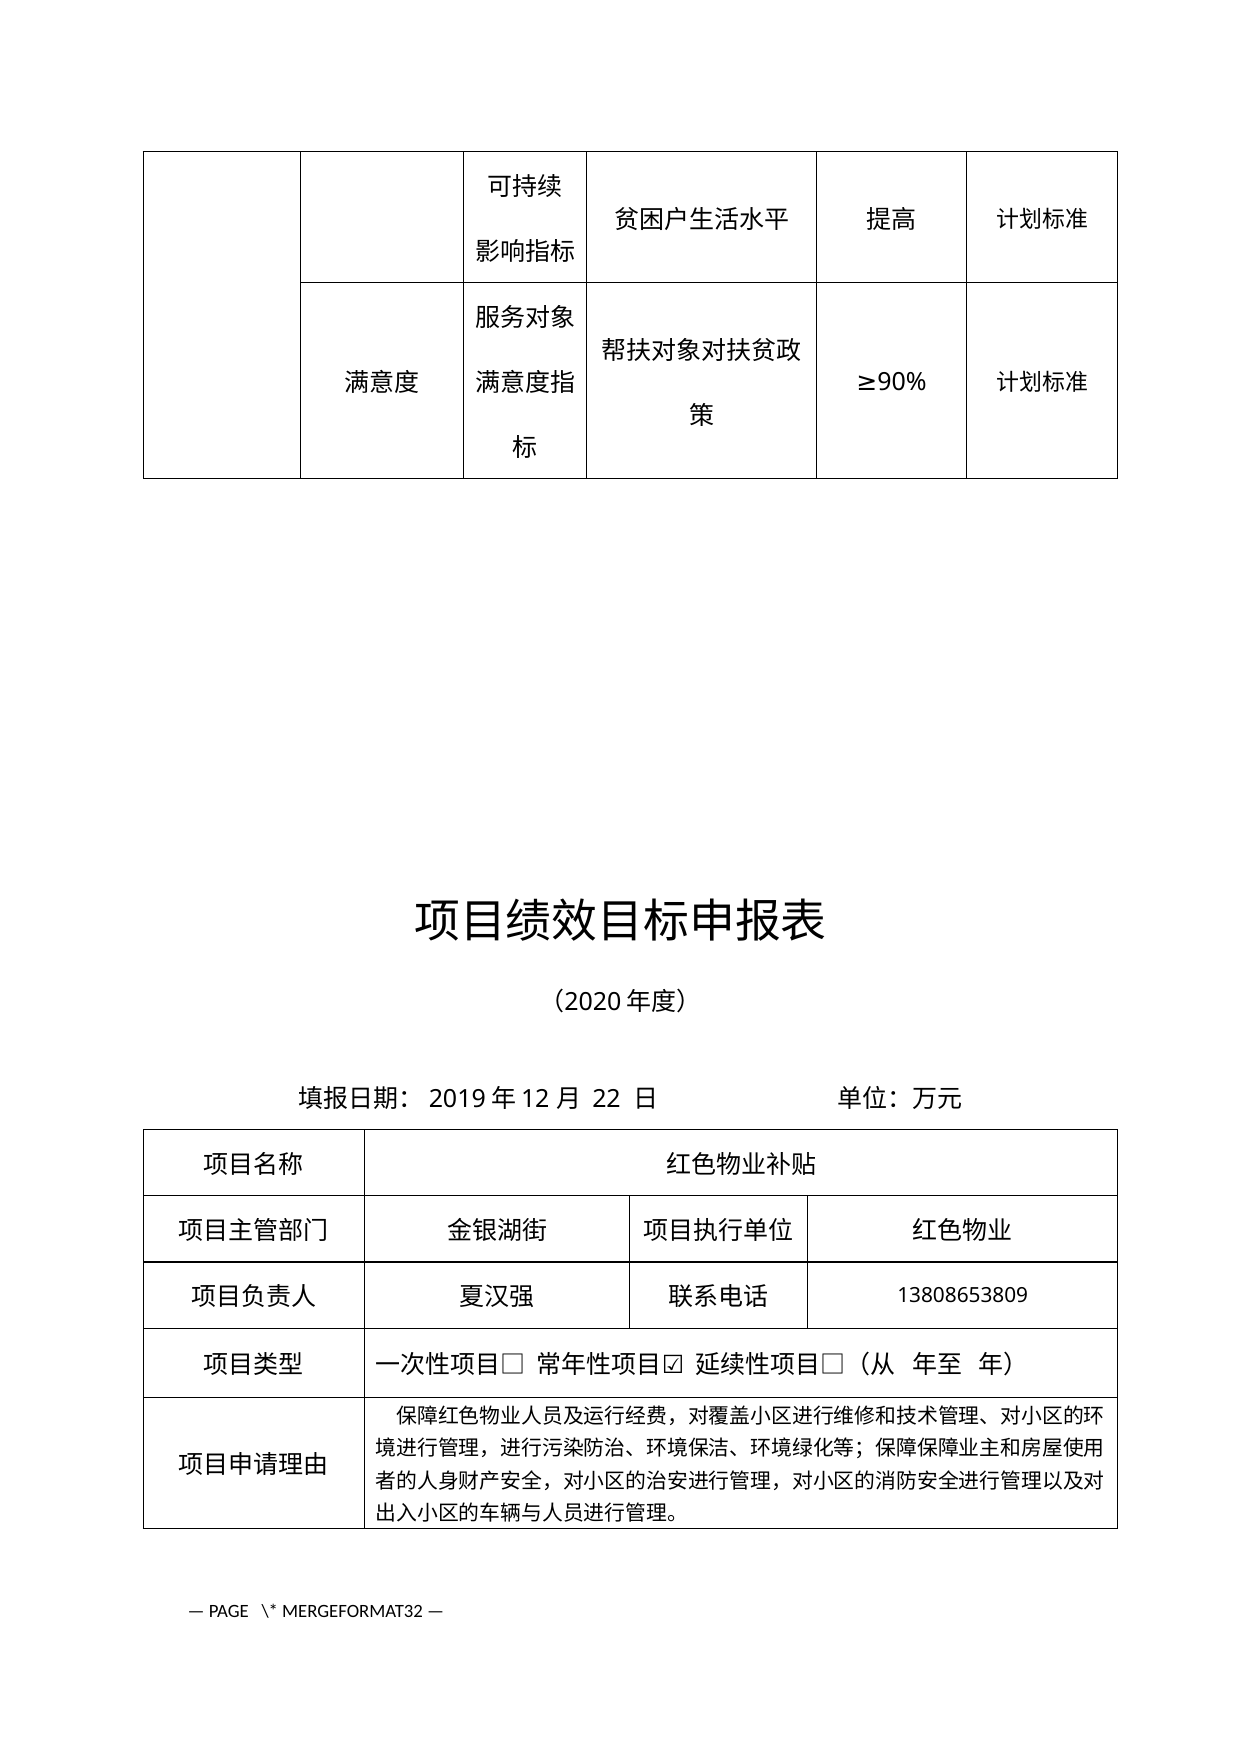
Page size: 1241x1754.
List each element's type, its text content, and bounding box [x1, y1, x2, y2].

table_cell 可持续 影响指标 [464, 152, 586, 282]
text 项目绩效目标申报表 [187, 869, 1053, 967]
text （2020年度） [187, 967, 1053, 1032]
table_cell 13808653809 [808, 1263, 1117, 1327]
table_cell 贫困户生活水平 [587, 152, 816, 282]
table_cell 项目类型 [144, 1329, 364, 1397]
table_cell 项目名称 [144, 1130, 364, 1195]
table_cell 服务对象 满意度指标 [464, 283, 586, 478]
table_cell 红色物业 [808, 1196, 1117, 1261]
table_cell 项目申请理由 [144, 1398, 364, 1528]
table_cell 满意度 [301, 283, 463, 478]
table_cell 帮扶对象对扶贫政策 [587, 283, 816, 478]
table_cell 项目主管部门 [144, 1196, 364, 1261]
table_cell ≥90% [817, 283, 966, 478]
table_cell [365, 1398, 1117, 1528]
table_cell 一次性项目□ 常年性项目☑ 延续性项目□（从 年至 年） [365, 1329, 1117, 1397]
table_cell 红色物业补贴 [365, 1130, 1117, 1195]
table_cell 计划标准 [967, 152, 1117, 282]
table_cell 项目执行单位 [630, 1196, 807, 1261]
table_cell 夏汉强 [365, 1263, 629, 1327]
table_cell 计划标准 [967, 283, 1117, 478]
table_cell 金银湖街 [365, 1196, 629, 1261]
table_cell 项目负责人 [144, 1263, 364, 1327]
table_cell 提高 [817, 152, 966, 282]
table_cell 联系电话 [630, 1263, 807, 1327]
table_header 填报日期： 2019年12 月 22 日 单位：万元 [143, 1064, 1118, 1129]
